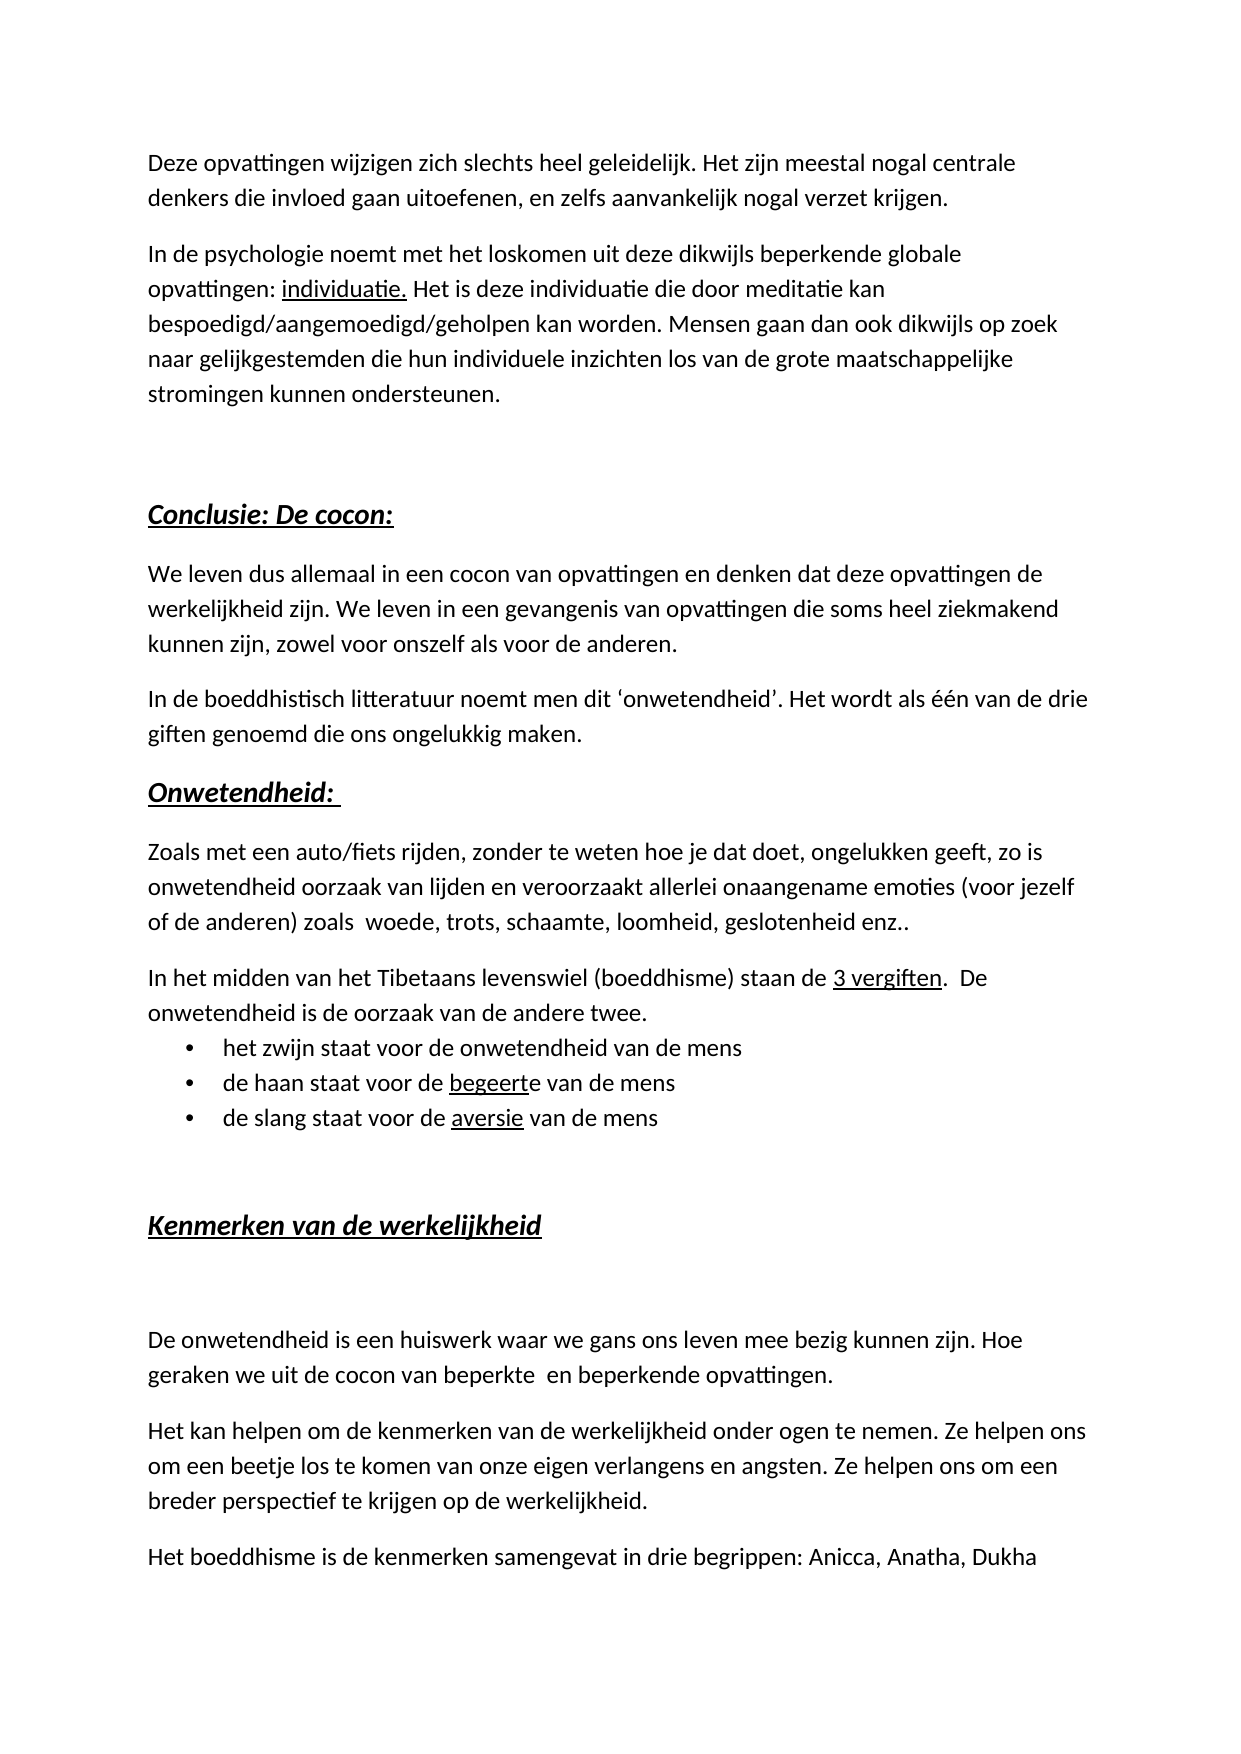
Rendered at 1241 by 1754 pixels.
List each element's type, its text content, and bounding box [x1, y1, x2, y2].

text Conclusie: De cocon: [148, 496, 1093, 532]
text De onwetendheid is een huiswerk waar we gans ons leven mee bezig kunnen zijn. Hoe geraken we uit de cocon van beperkte en beperkende opvattingen. [148, 1325, 1093, 1390]
text Zoals met een auto/fiets rijden, zonder te weten hoe je dat doet, ongelukken geeft, zo is onwetendheid oorzaak van lijden en veroorzaakt allerlei onaangename emoties (voor jezelf of de anderen) zoals woede, trots, schaamte, loomheid, geslotenheid enz.. [148, 836, 1093, 937]
text Het boeddhisme is de kenmerken samengevat in drie begrippen: Anicca, Anatha, Dukha [148, 1541, 1093, 1572]
text In het midden van het Tibetaans levenswiel (boeddhisme) staan de 3 vergiften. De onwetendheid is de oorzaak van de andere twee. [148, 962, 1093, 1028]
text We leven dus allemaal in een cocon van opvattingen en denken dat deze opvattingen de werkelijkheid zijn. We leven in een gevangenis van opvattingen die soms heel ziekmakend kunnen zijn, zowel voor onszelf als voor de anderen. [148, 558, 1093, 658]
text Het kan helpen om de kenmerken van de werkelijkheid onder ogen te nemen. Ze helpen ons om een beetje los te komen van onze eigen verlangens en angsten. Ze helpen ons om een breder perspectief te krijgen op de werkelijkheid. [148, 1416, 1093, 1516]
list de haan staat voor de begeerte van de mens [185, 1067, 1093, 1098]
text Onwetendheid: [148, 774, 1093, 810]
list het zwijn staat voor de onwetendheid van de mens [185, 1032, 1093, 1063]
list de slang staat voor de aversie van de mens [185, 1102, 1093, 1133]
text In de psychologie noemt met het loskomen uit deze dikwijls beperkende globale opvattingen: individuatie. Het is deze individuatie die door meditatie kan bespoedigd/aangemoedigd/geholpen kan worden. Mensen gaan dan ook dikwijls op zoek naar gelijkgestemden die hun individuele inzichten los van de grote maatschappelijke stromingen kunnen ondersteunen. [148, 238, 1093, 409]
text Kenmerken van de werkelijkheid [148, 1207, 1093, 1243]
text In de boeddhistisch litteratuur noemt men dit ‘onwetendheid’. Het wordt als één van de drie giften genoemd die ons ongelukkig maken. [148, 684, 1093, 749]
text Deze opvattingen wijzigen zich slechts heel geleidelijk. Het zijn meestal nogal centrale denkers die invloed gaan uitoefenen, en zelfs aanvankelijk nogal verzet krijgen. [148, 148, 1093, 213]
